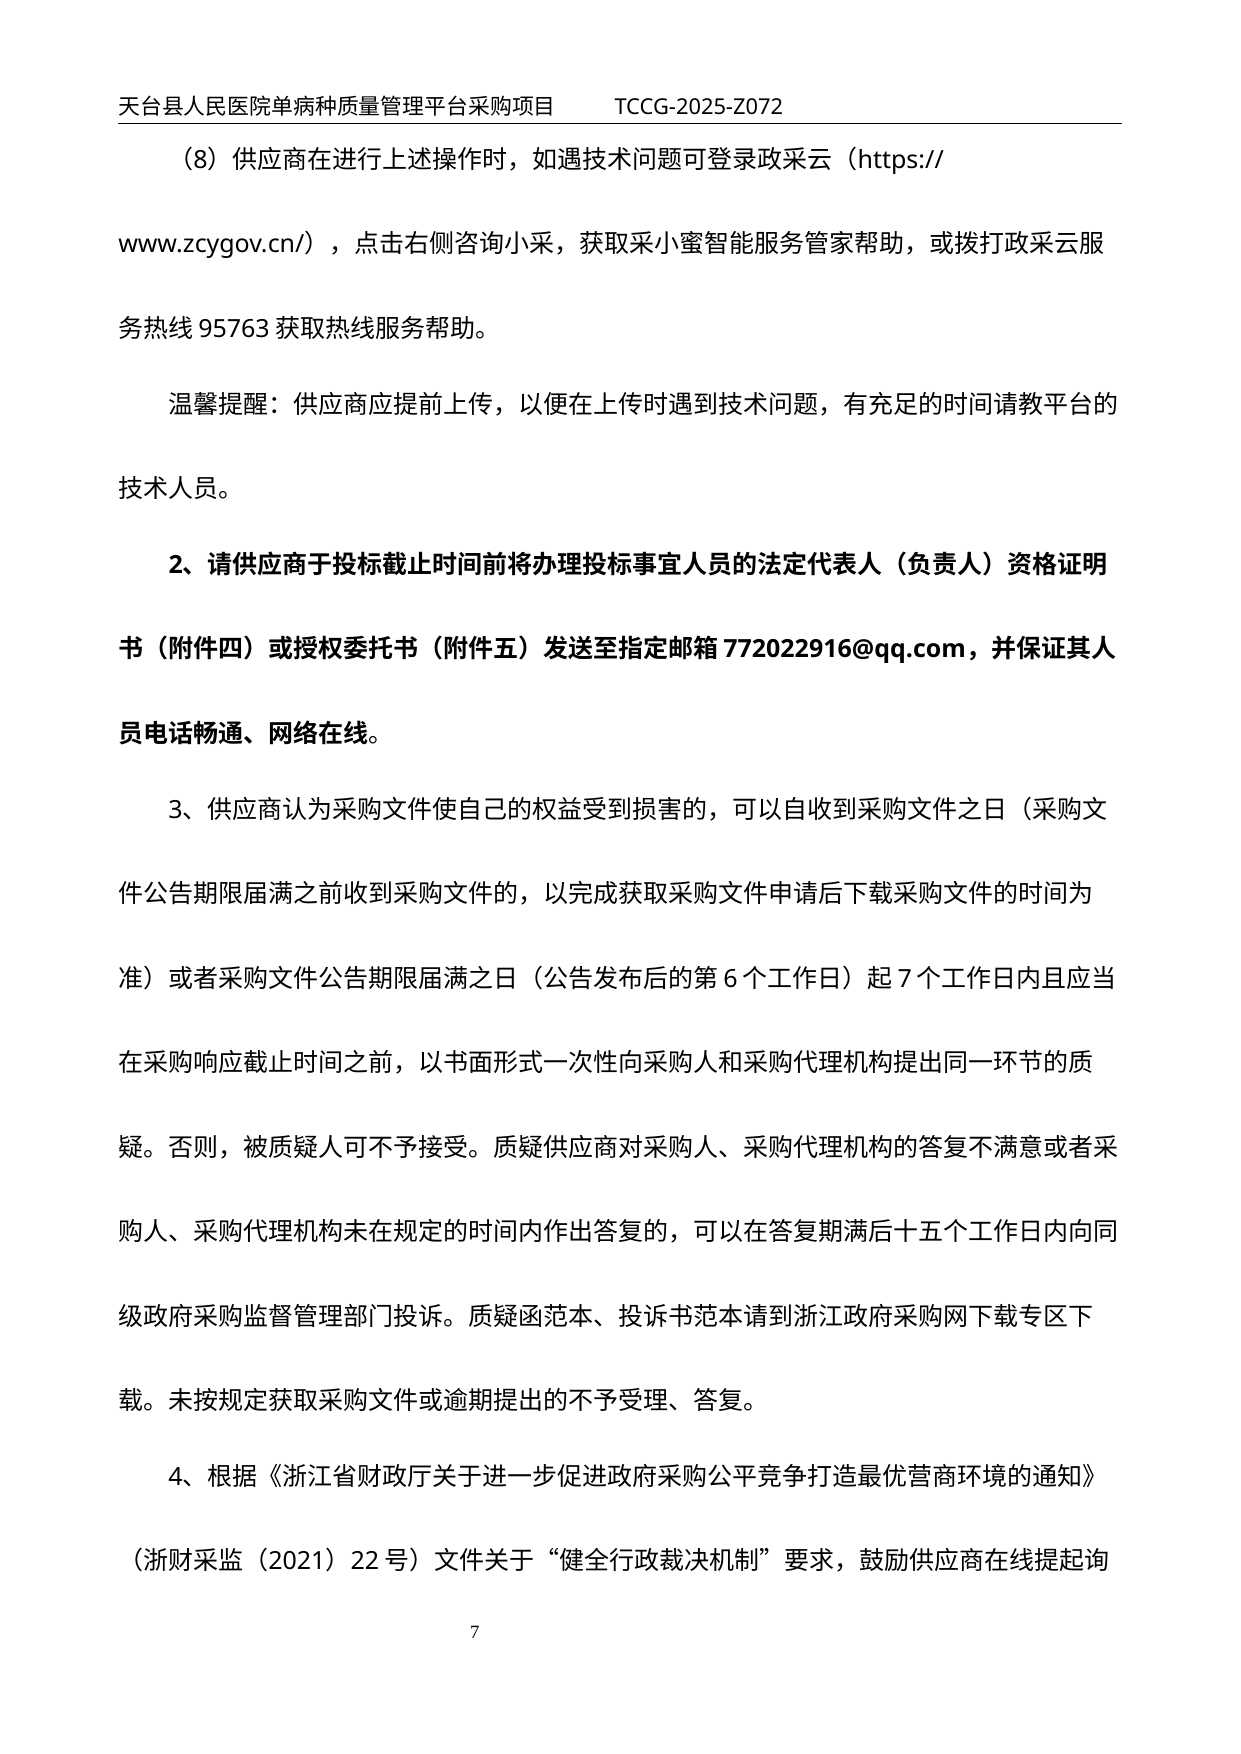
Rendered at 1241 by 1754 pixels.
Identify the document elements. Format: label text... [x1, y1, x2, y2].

text 2、请供应商于投标截止时间前将办理投标事宜人员的法定代表人（负责人）资格证明书（附件四）或授权委托书（附件五）发送至指定邮箱772022916@qq.com，并保证其人员电话畅通、网络在线。 [118, 530, 1122, 764]
text 3、供应商认为采购文件使自己的权益受到损害的，可以自收到采购文件之日（采购文件公告期限届满之前收到采购文件的，以完成获取采购文件申请后下载采购文件的时间为准）或者采购文件公告期限届满之日（公告发布后的第6个工作日）起7个工作日内且应当在采购响应截止时间之前，以书面形式一次性向采购人和采购代理机构提出同一环节的质疑。否则，被质疑人可不予接受。质疑供应商对采购人、采购代理机构的答复不满意或者采购人、采购代理机构未在规定的时间内作出答复的，可以在答复期满后十五个工作日内向同级政府采购监督管理部门投诉。质疑函范本、投诉书范本请到浙江政府采购网下载专区下载。未按规定获取采购文件或逾期提出的不予受理、答复。 [118, 775, 1122, 1431]
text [118, 1442, 1122, 1591]
text （8）供应商在进行上述操作时，如遇技术问题可登录政采云（https://www.zcygov.cn/），点击右侧咨询小采，获取采小蜜智能服务管家帮助，或拨打政采云服务热线95763获取热线服务帮助。 [118, 125, 1122, 359]
text 温馨提醒：供应商应提前上传，以便在上传时遇到技术问题，有充足的时间请教平台的技术人员。 [118, 370, 1122, 519]
